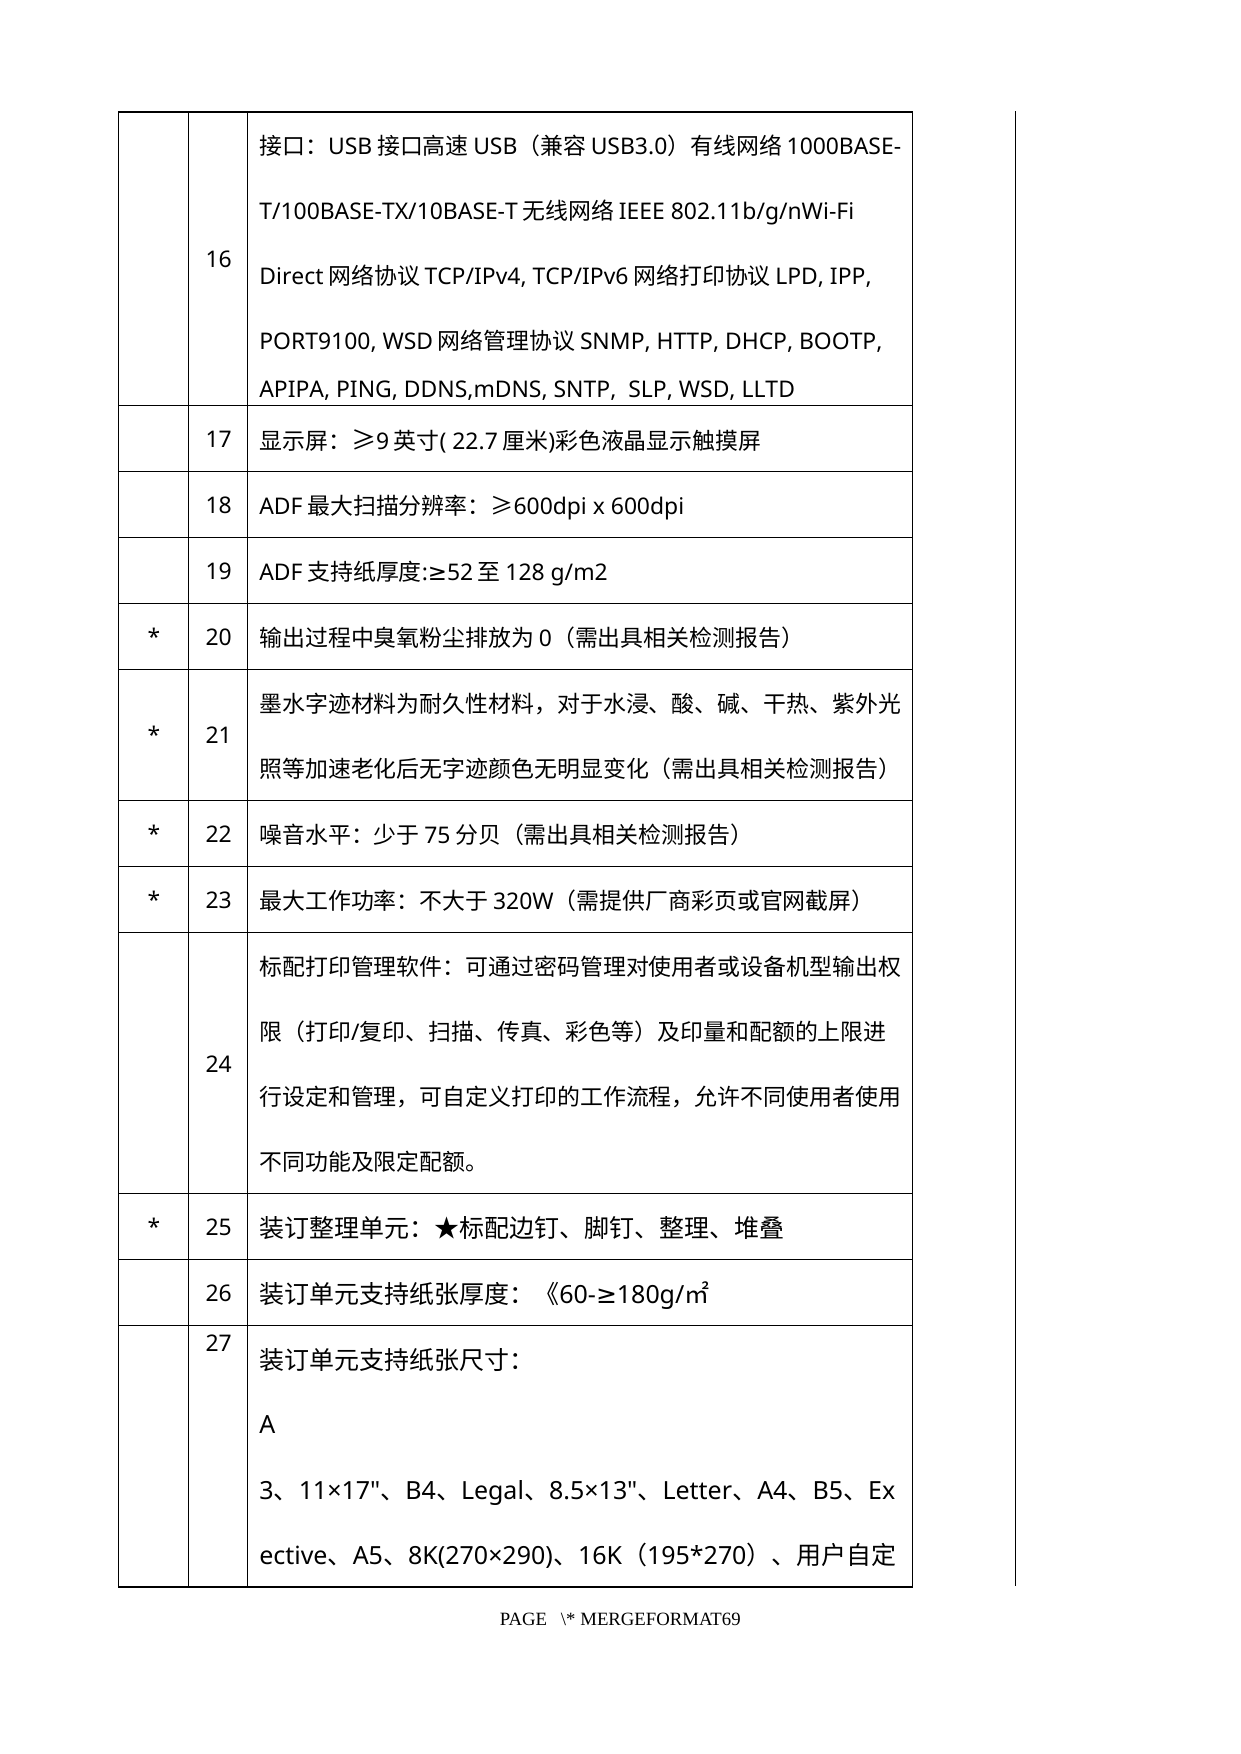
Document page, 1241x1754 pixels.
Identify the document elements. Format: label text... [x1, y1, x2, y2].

table_cell 24 [189, 933, 247, 1193]
table_cell 接口：USB接口高速USB（兼容USB3.0）有线网络1000BASE-T/100BASE-TX/10BASE-T无线网络IEEE 802.11b/g/nWi-Fi Direct网络协议TCP/IPv4, TCP/IPv6网络打印协议LPD, IPP, PORT9100, WSD网络管理协议SNMP, HTTP, DHCP, BOOTP, APIPA, PING, DDNS,mDNS, SNTP, SLP, WSD, LLTD [248, 113, 912, 405]
table_cell * [119, 670, 188, 800]
table_cell 显示屏：≥9英寸( 22.7厘米)彩色液晶显示触摸屏 [248, 406, 912, 471]
table_cell 最大工作功率：不大于320W（需提供厂商彩页或官网截屏） [248, 867, 912, 932]
table_cell 18 [189, 472, 247, 537]
table_cell * [119, 867, 188, 932]
table_cell 标配打印管理软件：可通过密码管理对使用者或设备机型输出权限（打印/复印、扫描、传真、彩色等）及印量和配额的上限进行设定和管理，可自定义打印的工作流程，允许不同使用者使用不同功能及限定配额。 [248, 933, 912, 1193]
table_cell * [119, 604, 188, 669]
table_cell ADF最大扫描分辨率：≥600dpi x 600dpi [248, 472, 912, 537]
table_cell 装订整理单元：★标配边钉、脚钉、整理、堆叠 [248, 1194, 912, 1259]
table_cell 21 [189, 670, 247, 800]
table_cell [119, 1326, 188, 1586]
table_cell [119, 933, 188, 1193]
table_cell [119, 406, 188, 471]
table_cell 16 [189, 113, 247, 405]
table_cell * [119, 801, 188, 866]
table_cell [119, 1260, 188, 1325]
table_cell 25 [189, 1194, 247, 1259]
table_cell [119, 113, 188, 405]
table_cell * [119, 1194, 188, 1259]
table_cell 墨水字迹材料为耐久性材料，对于水浸、酸、碱、干热、紫外光照等加速老化后无字迹颜色无明显变化（需出具相关检测报告） [248, 670, 912, 800]
table_cell 23 [189, 867, 247, 932]
table_cell 17 [189, 406, 247, 471]
table_cell 20 [189, 604, 247, 669]
table_cell 27 [189, 1326, 247, 1586]
table_cell ADF支持纸厚度:≥52至128 g/m2 [248, 538, 912, 603]
table_cell [119, 472, 188, 537]
table_cell [119, 538, 188, 603]
table_cell 22 [189, 801, 247, 866]
table_cell 噪音水平：少于75分贝（需出具相关检测报告） [248, 801, 912, 866]
table_cell 装订单元支持纸张厚度：《60-≥180g/㎡ [248, 1260, 912, 1325]
table_cell 19 [189, 538, 247, 603]
table_cell 26 [189, 1260, 247, 1325]
table_cell 输出过程中臭氧粉尘排放为0（需出具相关检测报告） [248, 604, 912, 669]
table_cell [248, 1326, 912, 1586]
